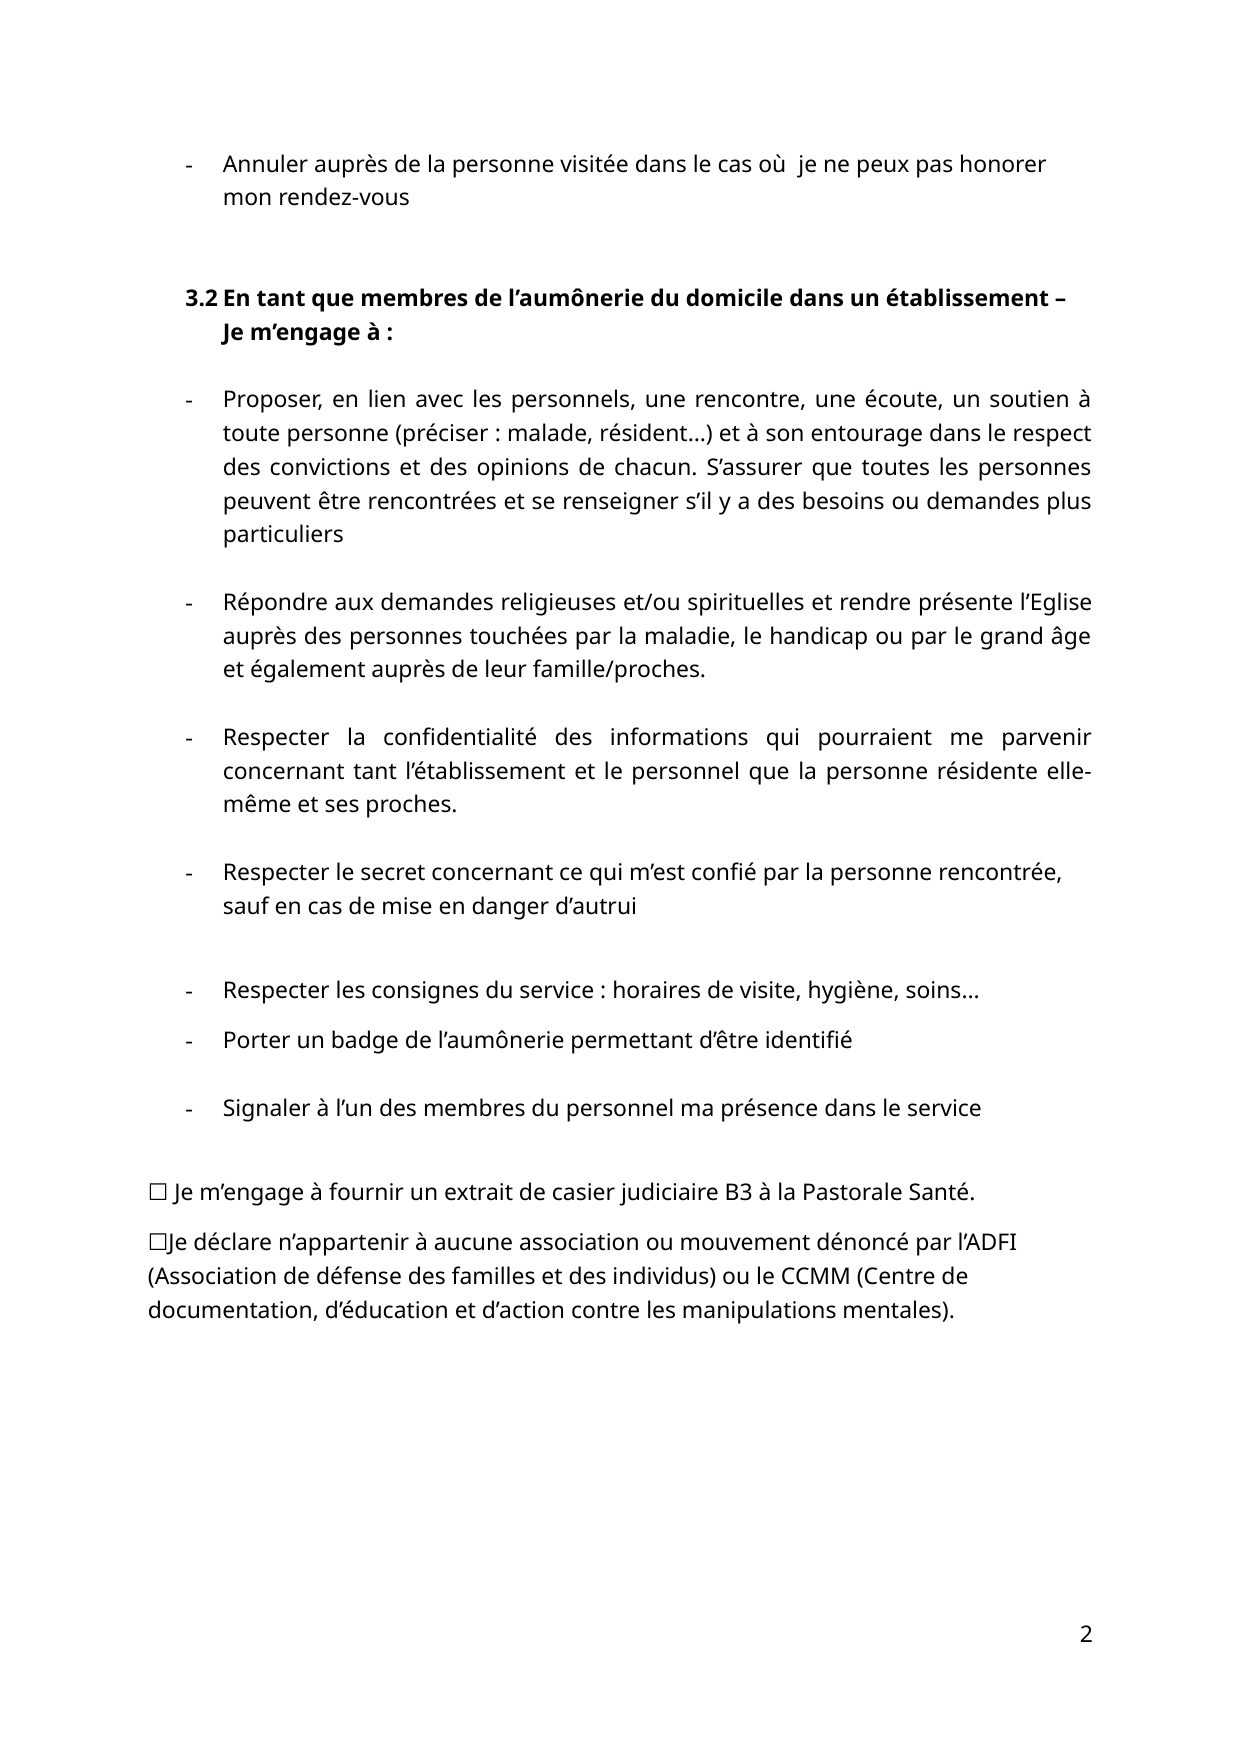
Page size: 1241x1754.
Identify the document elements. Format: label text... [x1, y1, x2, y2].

text Je déclare n’appartenir à aucune association ou mouvement dénoncé par l’ADFI (Association de défense des familles et des individus) ou le CCMM (Centre de documentation, d’éducation et d’action contre les manipulations mentales). [148, 1226, 1093, 1325]
list Proposer, en lien avec les personnels, une rencontre, une écoute, un soutien à toute personne (préciser : malade, résident…) et à son entourage dans le respect des convictions et des opinions de chacun. S’assurer que toutes les personnes peuvent être rencontrées et se renseigner s’il y a des besoins ou demandes plus particuliers [185, 383, 1093, 550]
list Annuler auprès de la personne visitée dans le cas où je ne peux pas honorer mon rendez-vous [185, 148, 1093, 213]
list En tant que membres de l’aumônerie du domicile dans un établissement – Je m’engage à : [185, 282, 1093, 347]
list Répondre aux demandes religieuses et/ou spirituelles et rendre présente l’Eglise auprès des personnes touchées par la maladie, le handicap ou par le grand âge et également auprès de leur famille/proches. [185, 586, 1093, 685]
list Respecter le secret concernant ce qui m’est confié par la personne rencontrée, sauf en cas de mise en danger d’autrui [185, 856, 1093, 921]
list Respecter les consignes du service : horaires de visite, hygiène, soins… [185, 974, 1093, 1005]
list Porter un badge de l’aumônerie permettant d’être identifié [185, 1024, 1093, 1056]
list Respecter la confidentialité des informations qui pourraient me parvenir concernant tant l’établissement et le personnel que la personne résidente elle-même et ses proches. [185, 721, 1093, 820]
text Je m’engage à fournir un extrait de casier judiciaire B3 à la Pastorale Santé. [148, 1176, 1093, 1207]
list Signaler à l’un des membres du personnel ma présence dans le service [185, 1092, 1093, 1123]
